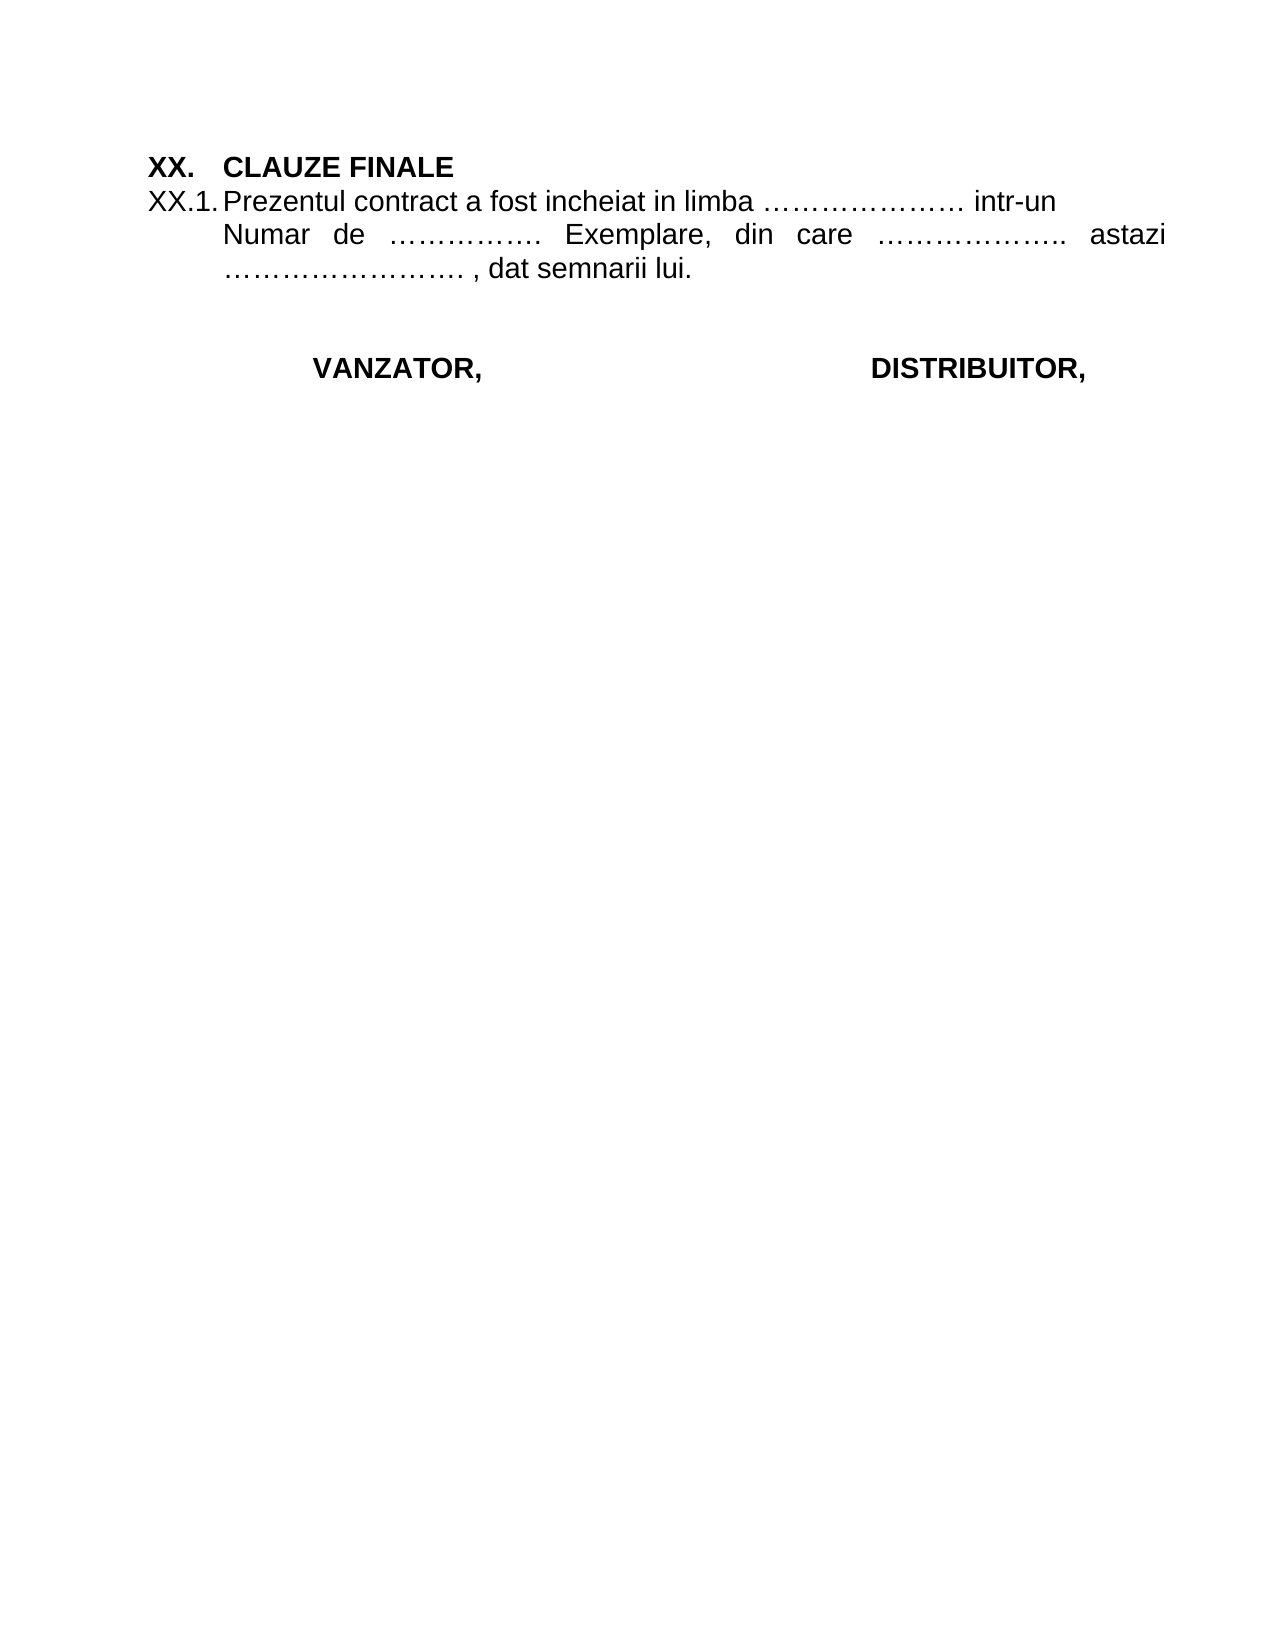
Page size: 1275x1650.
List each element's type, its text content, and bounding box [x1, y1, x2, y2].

subtitle CLAUZE FINALE [148, 150, 1167, 183]
list Prezentul contract a fost incheiat in limba ………………… intr-un [148, 183, 1167, 217]
text Numar de ……………. Exemplare, din care ……………….. astazi ……………………. , dat semnarii lui. [223, 217, 1167, 284]
text VANZATOR, DISTRIBUITOR, [223, 351, 1167, 385]
